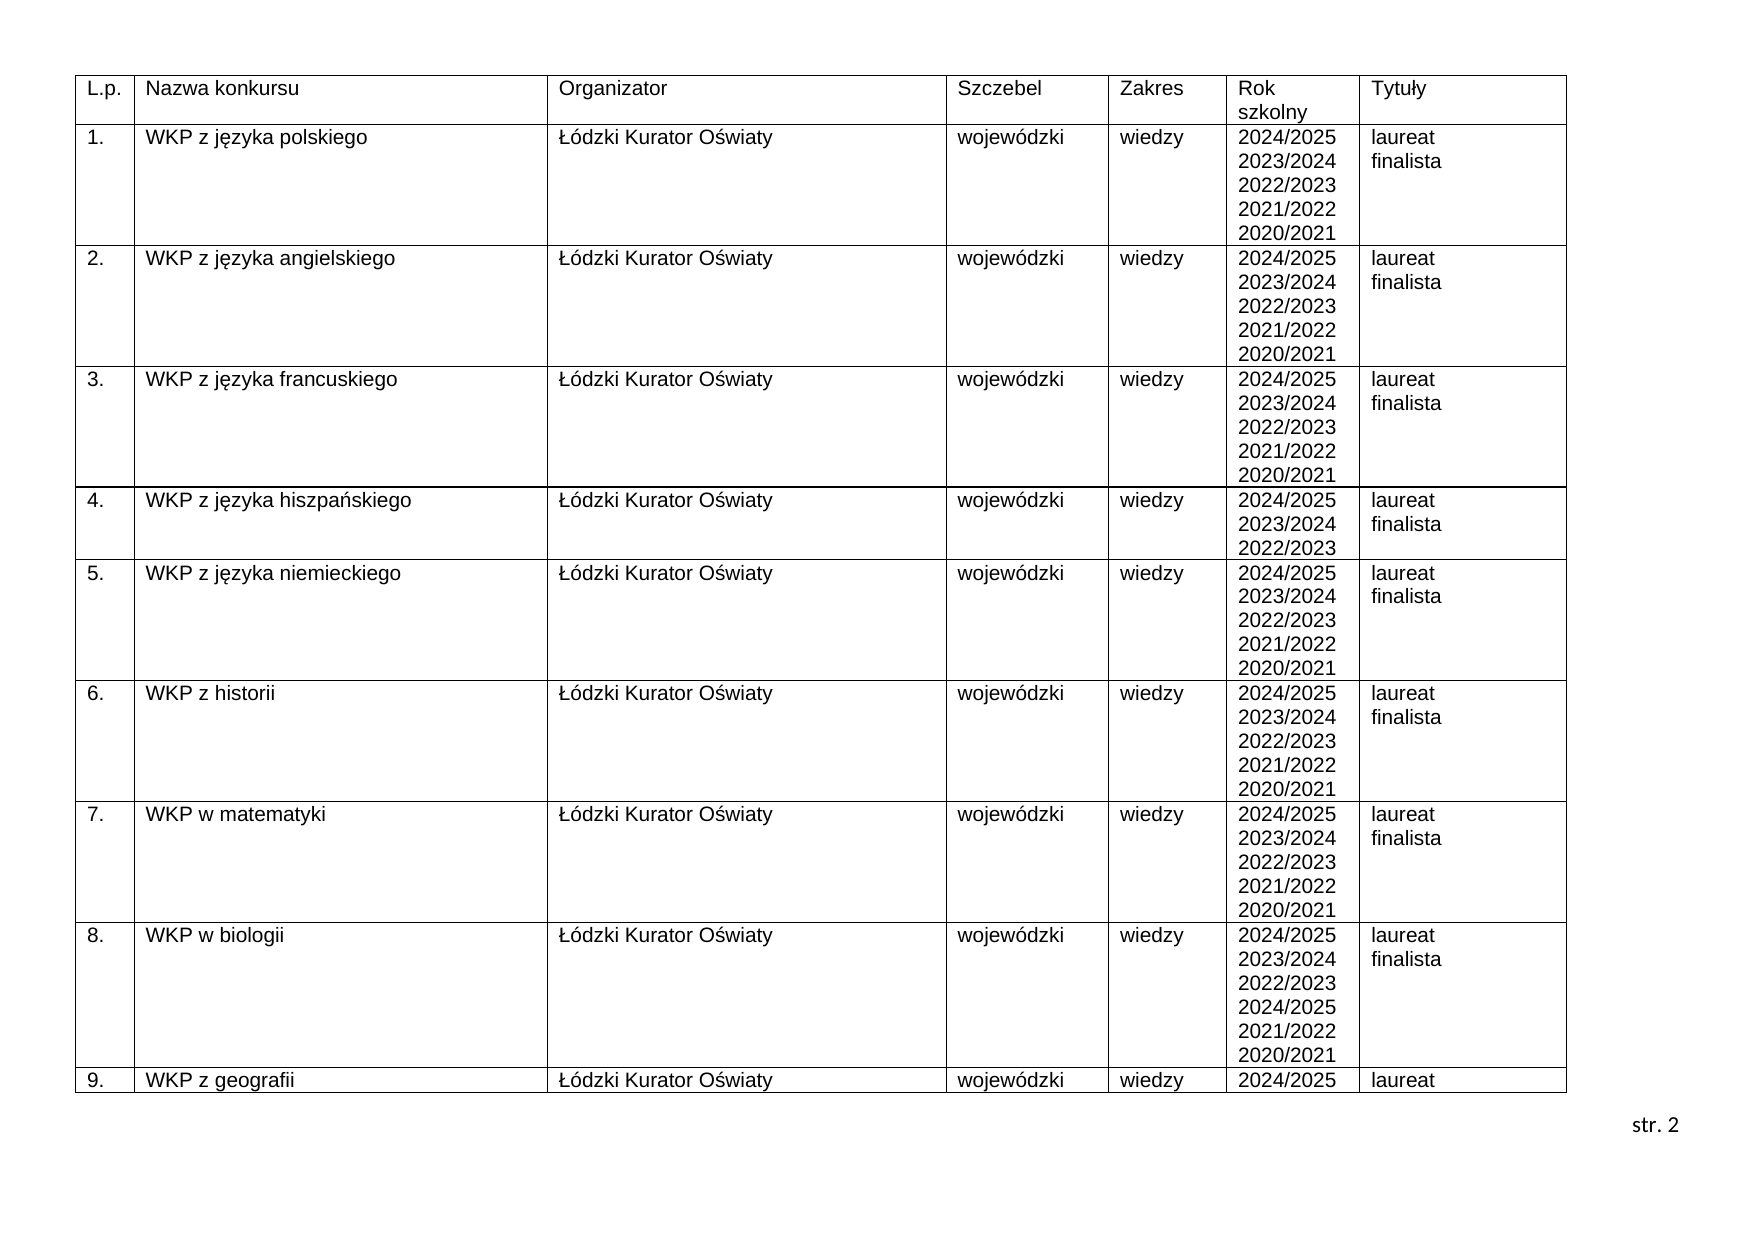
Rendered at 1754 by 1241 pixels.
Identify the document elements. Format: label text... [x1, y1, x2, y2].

table_cell laureat finalista [1360, 125, 1566, 245]
table_cell wiedzy [1109, 923, 1226, 1067]
table_cell wiedzy [1109, 681, 1226, 801]
table_header Tytuły [1360, 76, 1566, 124]
table_cell 2024/2025 2023/2024 2022/2023 [1227, 488, 1359, 559]
table_cell laureat finalista [1360, 367, 1566, 486]
table_cell Łódzki Kurator Oświaty [548, 367, 946, 486]
table_cell wojewódzki [947, 367, 1108, 486]
table_cell WKP z języka niemieckiego [135, 560, 547, 680]
table_cell wiedzy [1109, 125, 1226, 245]
table_cell WKP w matematyki [135, 802, 547, 922]
table_cell wojewódzki [947, 802, 1108, 922]
table_cell wojewódzki [947, 488, 1108, 559]
table_cell 2024/2025 2023/2024 2022/2023 2021/2022 2020/2021 [1227, 560, 1359, 680]
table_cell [1227, 1068, 1359, 1092]
table_cell WKP z języka hiszpańskiego [135, 488, 547, 559]
table_cell wojewódzki [947, 560, 1108, 680]
table_cell wojewódzki [947, 125, 1108, 245]
table_cell 1. [76, 125, 134, 245]
table_cell wojewódzki [947, 923, 1108, 1067]
table_cell Łódzki Kurator Oświaty [548, 125, 946, 245]
table_cell laureat finalista [1360, 802, 1566, 922]
table_cell wiedzy [1109, 1068, 1226, 1092]
table_cell Łódzki Kurator Oświaty [548, 246, 946, 366]
table_cell WKP z historii [135, 681, 547, 801]
table_cell laureat finalista [1360, 1068, 1566, 1092]
table_cell Łódzki Kurator Oświaty [548, 488, 946, 559]
table_cell 5. [76, 560, 134, 680]
table_cell 8. [76, 923, 134, 1067]
table_cell wiedzy [1109, 802, 1226, 922]
table_cell laureat finalista [1360, 488, 1566, 559]
table_cell 2024/2025 2023/2024 2022/2023 2021/2022 2020/2021 [1227, 802, 1359, 922]
table_header Nazwa konkursu [135, 76, 547, 124]
table_header Szczebel [947, 76, 1108, 124]
table_cell 3. [76, 367, 134, 486]
table_cell laureat finalista [1360, 560, 1566, 680]
table_header Organizator [548, 76, 946, 124]
table_cell wiedzy [1109, 367, 1226, 486]
table_cell 4. [76, 488, 134, 559]
table_cell WKP z języka francuskiego [135, 367, 547, 486]
table_cell WKP w biologii [135, 923, 547, 1067]
table_cell 2024/2025 2023/2024 2022/2023 2021/2022 2020/2021 [1227, 246, 1359, 366]
table_cell 7. [76, 802, 134, 922]
table_cell WKP z języka polskiego [135, 125, 547, 245]
table_cell wojewódzki [947, 681, 1108, 801]
table_cell Łódzki Kurator Oświaty [548, 1068, 946, 1092]
table_cell 9. [76, 1068, 134, 1092]
table_header Zakres [1109, 76, 1226, 124]
table_cell WKP z geografii [135, 1068, 547, 1092]
table_cell Łódzki Kurator Oświaty [548, 802, 946, 922]
table_cell WKP z języka angielskiego [135, 246, 547, 366]
table_cell wojewódzki [947, 246, 1108, 366]
table_cell 2024/2025 2023/2024 2022/2023 2024/2025 2021/2022 2020/2021 [1227, 923, 1359, 1067]
table_cell Łódzki Kurator Oświaty [548, 681, 946, 801]
table_cell laureat finalista [1360, 246, 1566, 366]
table_cell Łódzki Kurator Oświaty [548, 560, 946, 680]
table_cell 2. [76, 246, 134, 366]
table_cell wiedzy [1109, 246, 1226, 366]
table_cell 6. [76, 681, 134, 801]
table_cell wojewódzki [947, 1068, 1108, 1092]
table_cell 2024/2025 2023/2024 2022/2023 2021/2022 2020/2021 [1227, 681, 1359, 801]
table_header Rok szkolny [1227, 76, 1359, 124]
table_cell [1227, 125, 1359, 245]
table_cell wiedzy [1109, 560, 1226, 680]
table_header L.p. [76, 76, 134, 124]
table_cell Łódzki Kurator Oświaty [548, 923, 946, 1067]
table_cell 2024/2025 2023/2024 2022/2023 2021/2022 2020/2021 [1227, 367, 1359, 486]
table_cell laureat finalista [1360, 681, 1566, 801]
table_cell wiedzy [1109, 488, 1226, 559]
table_cell laureat finalista [1360, 923, 1566, 1067]
